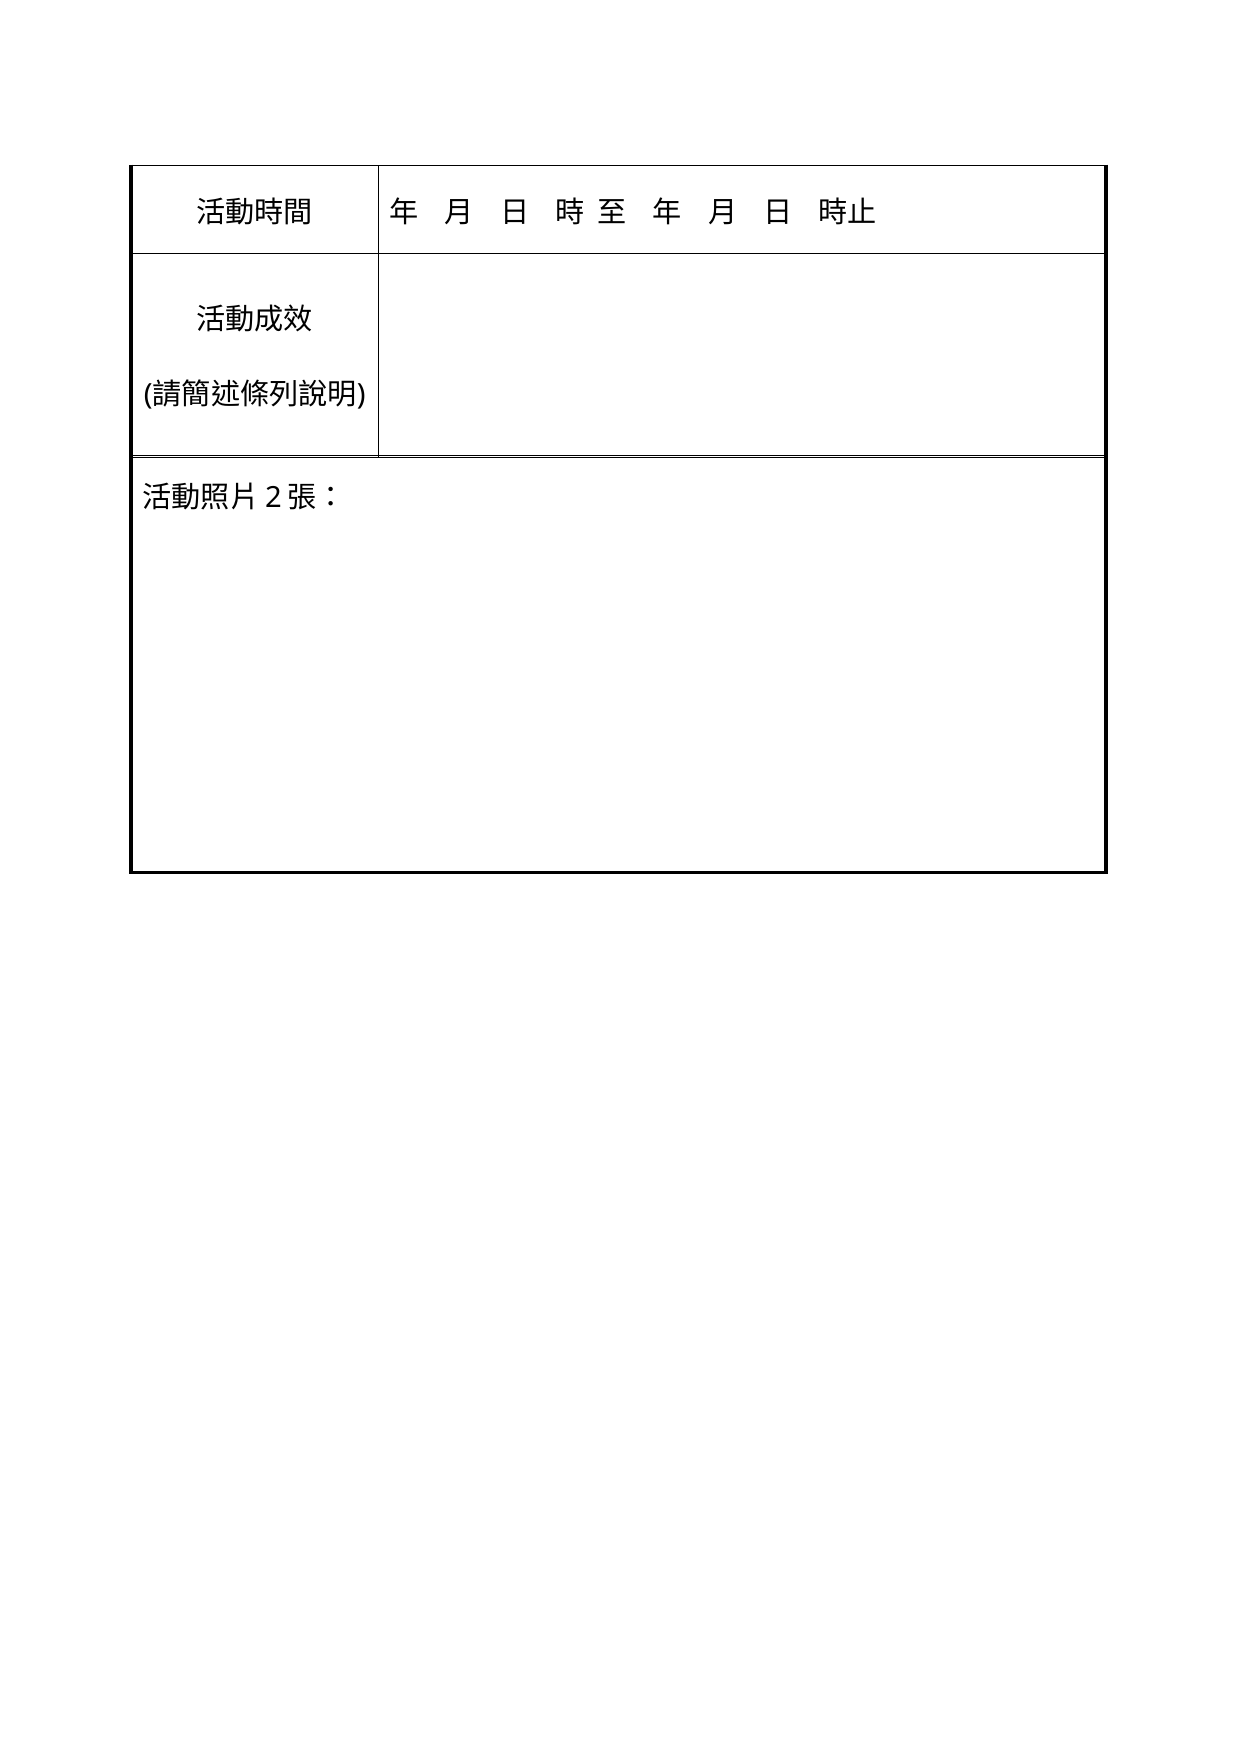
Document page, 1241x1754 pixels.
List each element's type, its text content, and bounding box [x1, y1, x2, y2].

table_cell [379, 254, 1104, 454]
table_cell 活動成效 (請簡述條列說明) [133, 254, 378, 454]
table_cell 年 月 日 時 至 年 月 日 時止 [379, 166, 1104, 253]
table_cell 活動時間 [133, 166, 378, 253]
table_cell 活動照片2張： [133, 458, 1104, 871]
